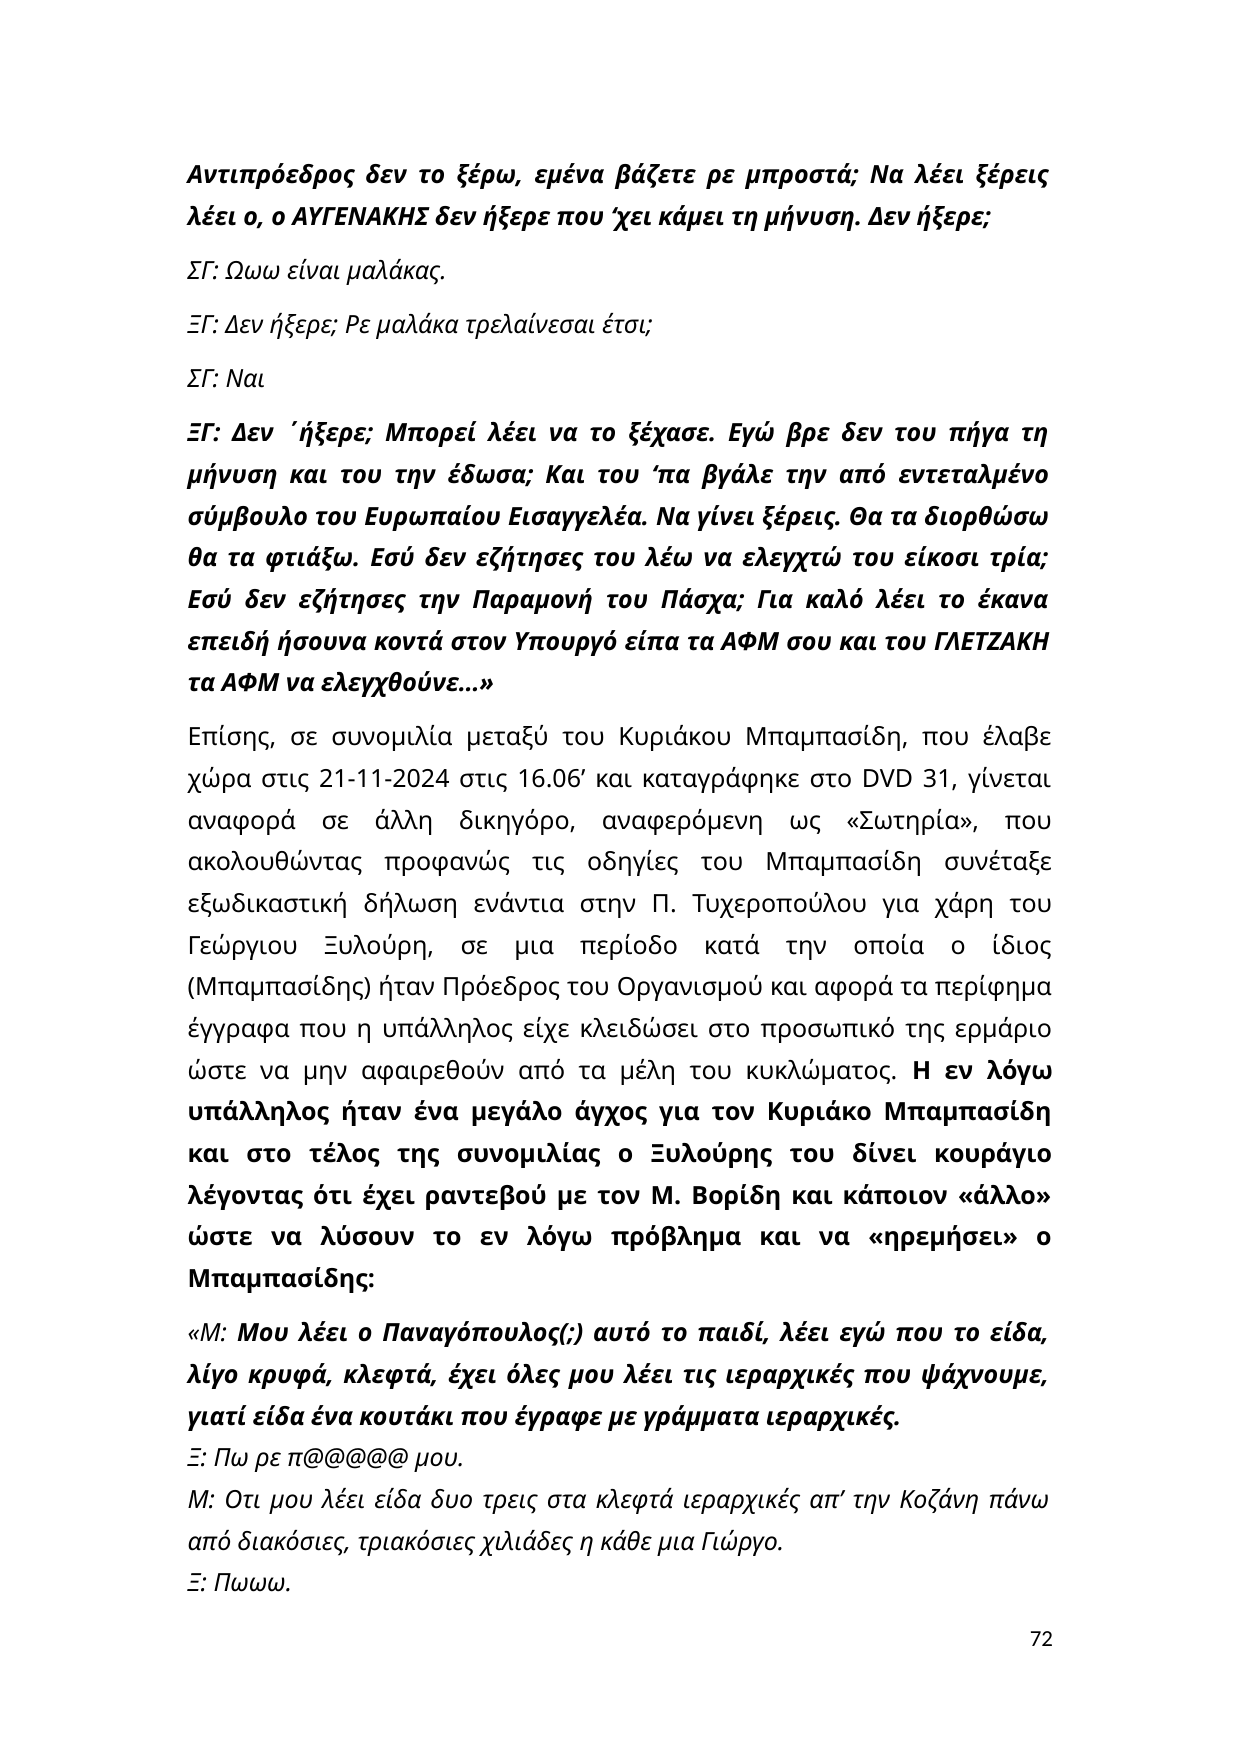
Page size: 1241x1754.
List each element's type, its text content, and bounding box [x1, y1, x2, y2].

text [187, 150, 1053, 233]
text Μ: Οτι μου λέει είδα δυο τρεις στα κλεφτά ιεραρχικές απ’ την Κοζάνη πάνω από διακόσιες, τριακόσιες χιλιάδες η κάθε μια Γιώργο. [187, 1475, 1053, 1558]
text «Μ: Μου λέει ο Παναγόπουλος(;) αυτό το παιδί, λέει εγώ που το είδα, λίγο κρυφά, κλεφτά, έχει όλες μου λέει τις ιεραρχικές που ψάχνουμε, γιατί είδα ένα κουτάκι που έγραφε με γράμματα ιεραρχικές. [187, 1308, 1053, 1433]
text Ξ: Πω ρε π@@@@@ μου. [187, 1433, 1053, 1475]
text ΞΓ: Δεν ήξερε; Ρε μαλάκα τρελαίνεσαι έτσι; [187, 300, 1053, 342]
text Επίσης, σε συνομιλία μεταξύ του Κυριάκου Μπαμπασίδη, που έλαβε χώρα στις 21-11-2024 στις 16.06’ και καταγράφηκε στο DVD 31, γίνεται αναφορά σε άλλη δικηγόρο, αναφερόμενη ως «Σωτηρία», που ακολουθώντας προφανώς τις οδηγίες του Μπαμπασίδη συνέταξε εξωδικαστική δήλωση ενάντια στην Π. Τυχεροπούλου για χάρη του Γεώργιου Ξυλούρη, σε μια περίοδο κατά την οποία ο ίδιος (Μπαμπασίδης) ήταν Πρόεδρος του Οργανισμού και αφορά τα περίφημα έγγραφα που η υπάλληλος είχε κλειδώσει στο προσωπικό της ερμάριο ώστε να μην αφαιρεθούν από τα μέλη του κυκλώματος. Η εν λόγω υπάλληλος ήταν ένα μεγάλο άγχος για τον Κυριάκο Μπαμπασίδη και στο τέλος της συνομιλίας ο Ξυλούρης του δίνει κουράγιο λέγοντας ότι έχει ραντεβού με τον Μ. Βορίδη και κάποιον «άλλο» ώστε να λύσουν το εν λόγω πρόβλημα και να «ηρεμήσει» ο Μπαμπασίδης: [187, 712, 1053, 1296]
text ΣΓ: Ναι [187, 354, 1053, 396]
text ΣΓ: Ωωω είναι μαλάκας. [187, 246, 1053, 287]
text Ξ: Πωωω. [187, 1558, 1053, 1600]
text ΞΓ: Δεν ΄ήξερε; Μπορεί λέει να το ξέχασε. Εγώ βρε δεν του πήγα τη μήνυση και του την έδωσα; Και του ‘πα βγάλε την από εντεταλμένο σύμβουλο του Ευρωπαίου Εισαγγελέα. Να γίνει ξέρεις. Θα τα διορθώσω θα τα φτιάξω. Εσύ δεν εζήτησες του λέω να ελεγχτώ του είκοσι τρία; Εσύ δεν εζήτησες την Παραμονή του Πάσχα; Για καλό λέει το έκανα επειδή ήσουνα κοντά στον Υπουργό είπα τα ΑΦΜ σου και του ΓΛΕΤΖΑΚΗ τα ΑΦΜ να ελεγχθούνε…» [187, 408, 1053, 700]
